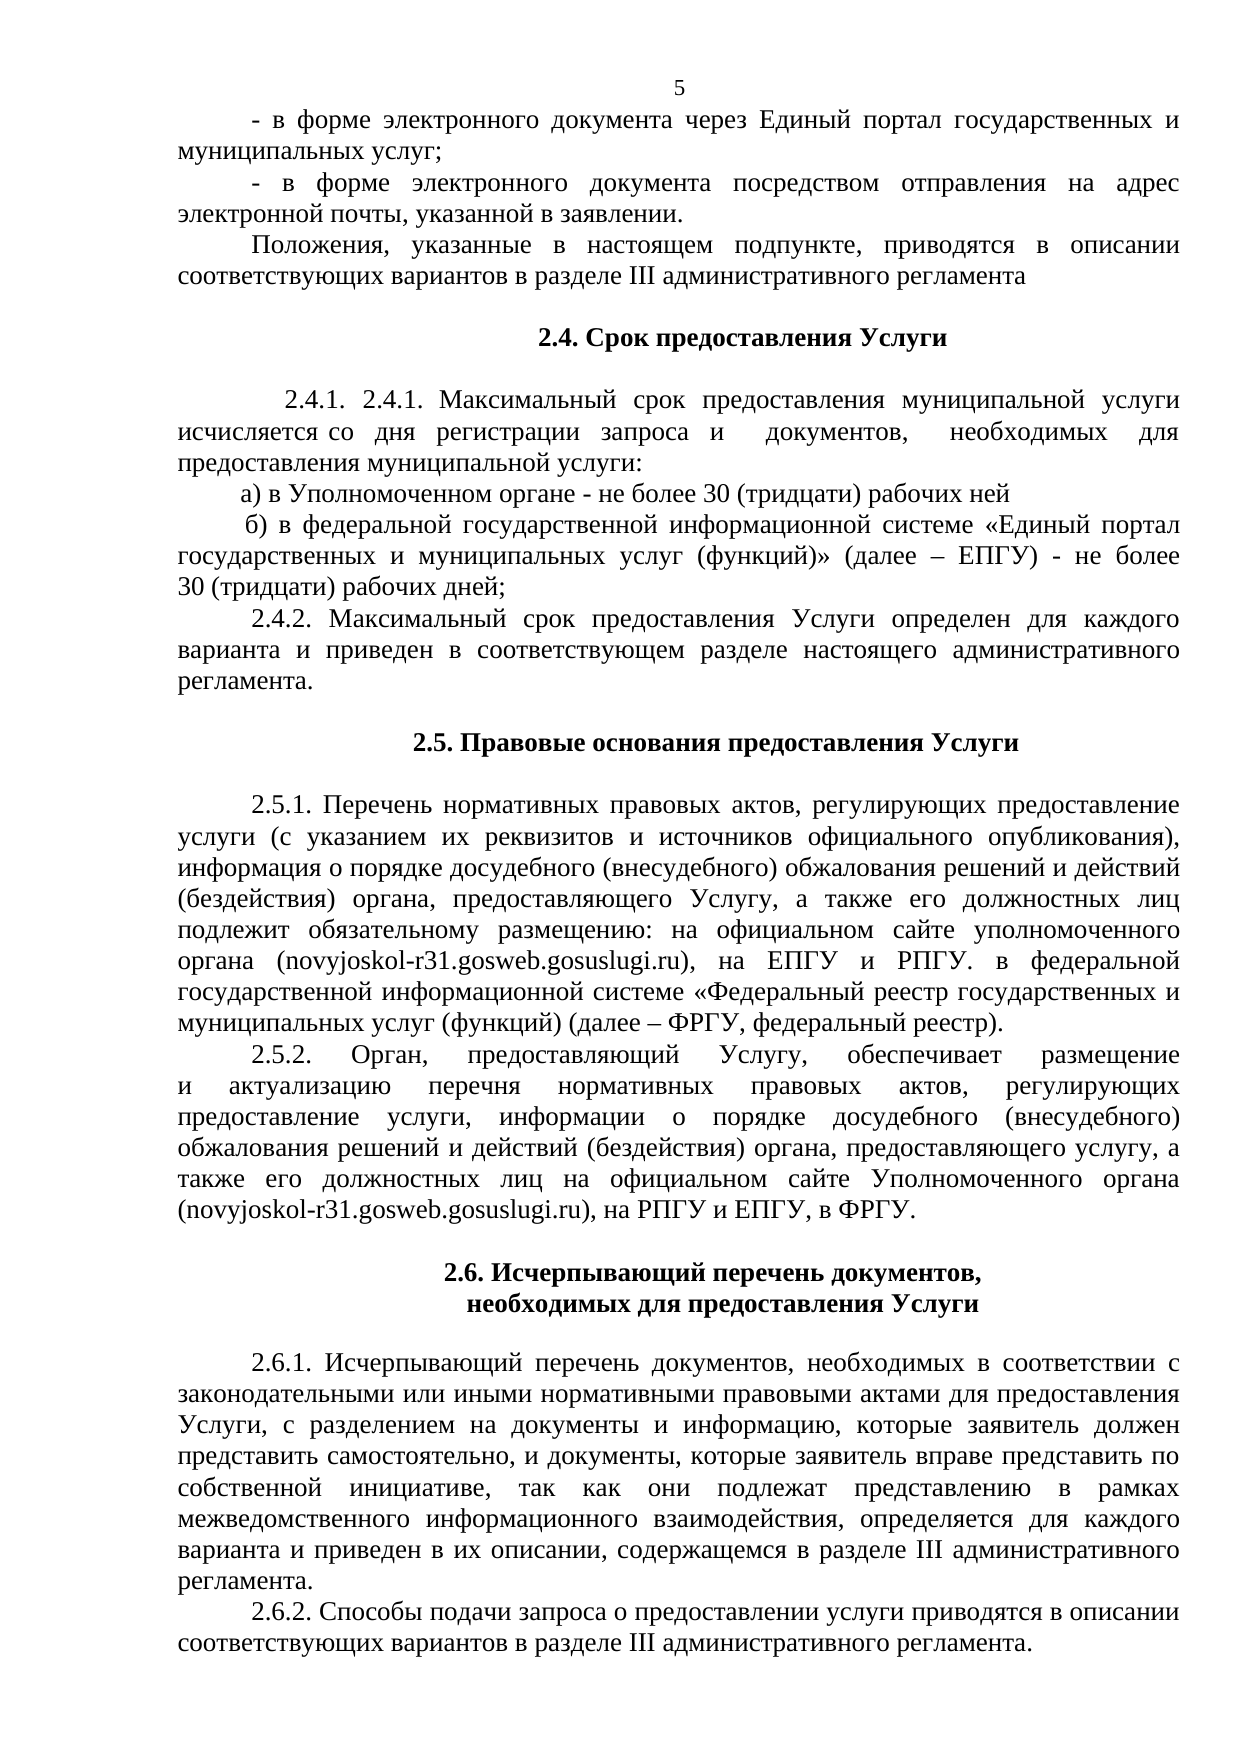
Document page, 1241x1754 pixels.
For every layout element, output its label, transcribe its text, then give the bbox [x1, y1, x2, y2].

text - в форме электронного документа через Единый портал государственных и муниципальных услуг; [177, 103, 1181, 166]
table_header 2.4. Срок предоставления Услуги [219, 321, 1192, 352]
text - в форме электронного документа посредством отправления на адрес электронной почты, указанной в заявлении. [177, 166, 1181, 228]
text 2.4.2. Максимальный срок предоставления Услуги определен для каждого варианта и приведен в соответствующем разделе настоящего административного регламента. [177, 602, 1181, 695]
text а) в Уполномоченном органе - не более 30 (тридцати) рабочих ней [177, 477, 1181, 508]
text 2.5. Правовые основания предоставления Услуги [177, 726, 1181, 757]
text б) в федеральной государственной информационной системе «Единый портал государственных и муниципальных услуг (функций)» (далее – ЕПГУ) - не более 30 (тридцати) рабочих дней; [177, 508, 1181, 602]
text Положения, указанные в настоящем подпункте, приводятся в описании соответствующих вариантов в разделе III административного регламента [177, 228, 1181, 290]
text 2.6.2. Способы подачи запроса о предоставлении услуги приводятся в описании соответствующих вариантов в разделе III административного регламента. [177, 1595, 1181, 1657]
text 2.6.1. Исчерпывающий перечень документов, необходимых в соответствии с законодательными или иными нормативными правовыми актами для предоставления Услуги, с разделением на документы и информацию, которые заявитель должен представить самостоятельно, и документы, которые заявитель вправе представить по собственной инициативе, так как они подлежат представлению в рамках межведомственного информационного взаимодействия, определяется для каждого варианта и приведен в их описании, содержащемся в разделе III административного регламента. [177, 1346, 1181, 1595]
text 2.4.1. 2.4.1. Максимальный срок предоставления муниципальной услуги исчисляется со дня регистрации запроса и документов, необходимых для предоставления муниципальной услуги: [177, 384, 1181, 477]
text 2.5.2. Орган, предоставляющий Услугу, обеспечивает размещение и актуализацию перечня нормативных правовых актов, регулирующих предоставление услуги, информации о порядке досудебного (внесудебного) обжалования решений и действий (бездействия) органа, предоставляющего услугу, а также его должностных лиц на официальном сайте Уполномоченного органа (novyjoskol-r31.gosweb.gosuslugi.ru), на РПГУ и ЕПГУ, в ФРГУ. [177, 1038, 1181, 1224]
text 2.5.1. Перечень нормативных правовых актов, регулирующих предоставление услуги (с указанием их реквизитов и источников официального опубликования), информация о порядке досудебного (внесудебного) обжалования решений и действий (бездействия) органа, предоставляющего Услугу, а также его должностных лиц подлежит обязательному размещению: на официальном сайте уполномоченного органа (novyjoskol-r31.gosweb.gosuslugi.ru), на ЕПГУ и РПГУ. в федеральной государственной информационной системе «Федеральный реестр государственных и муниципальных услуг (функций) (далее – ФРГУ, федеральный реестр). [177, 788, 1181, 1038]
text 2.6. Исчерпывающий перечень документов, необходимых для предоставления Услуги [177, 1256, 1181, 1318]
